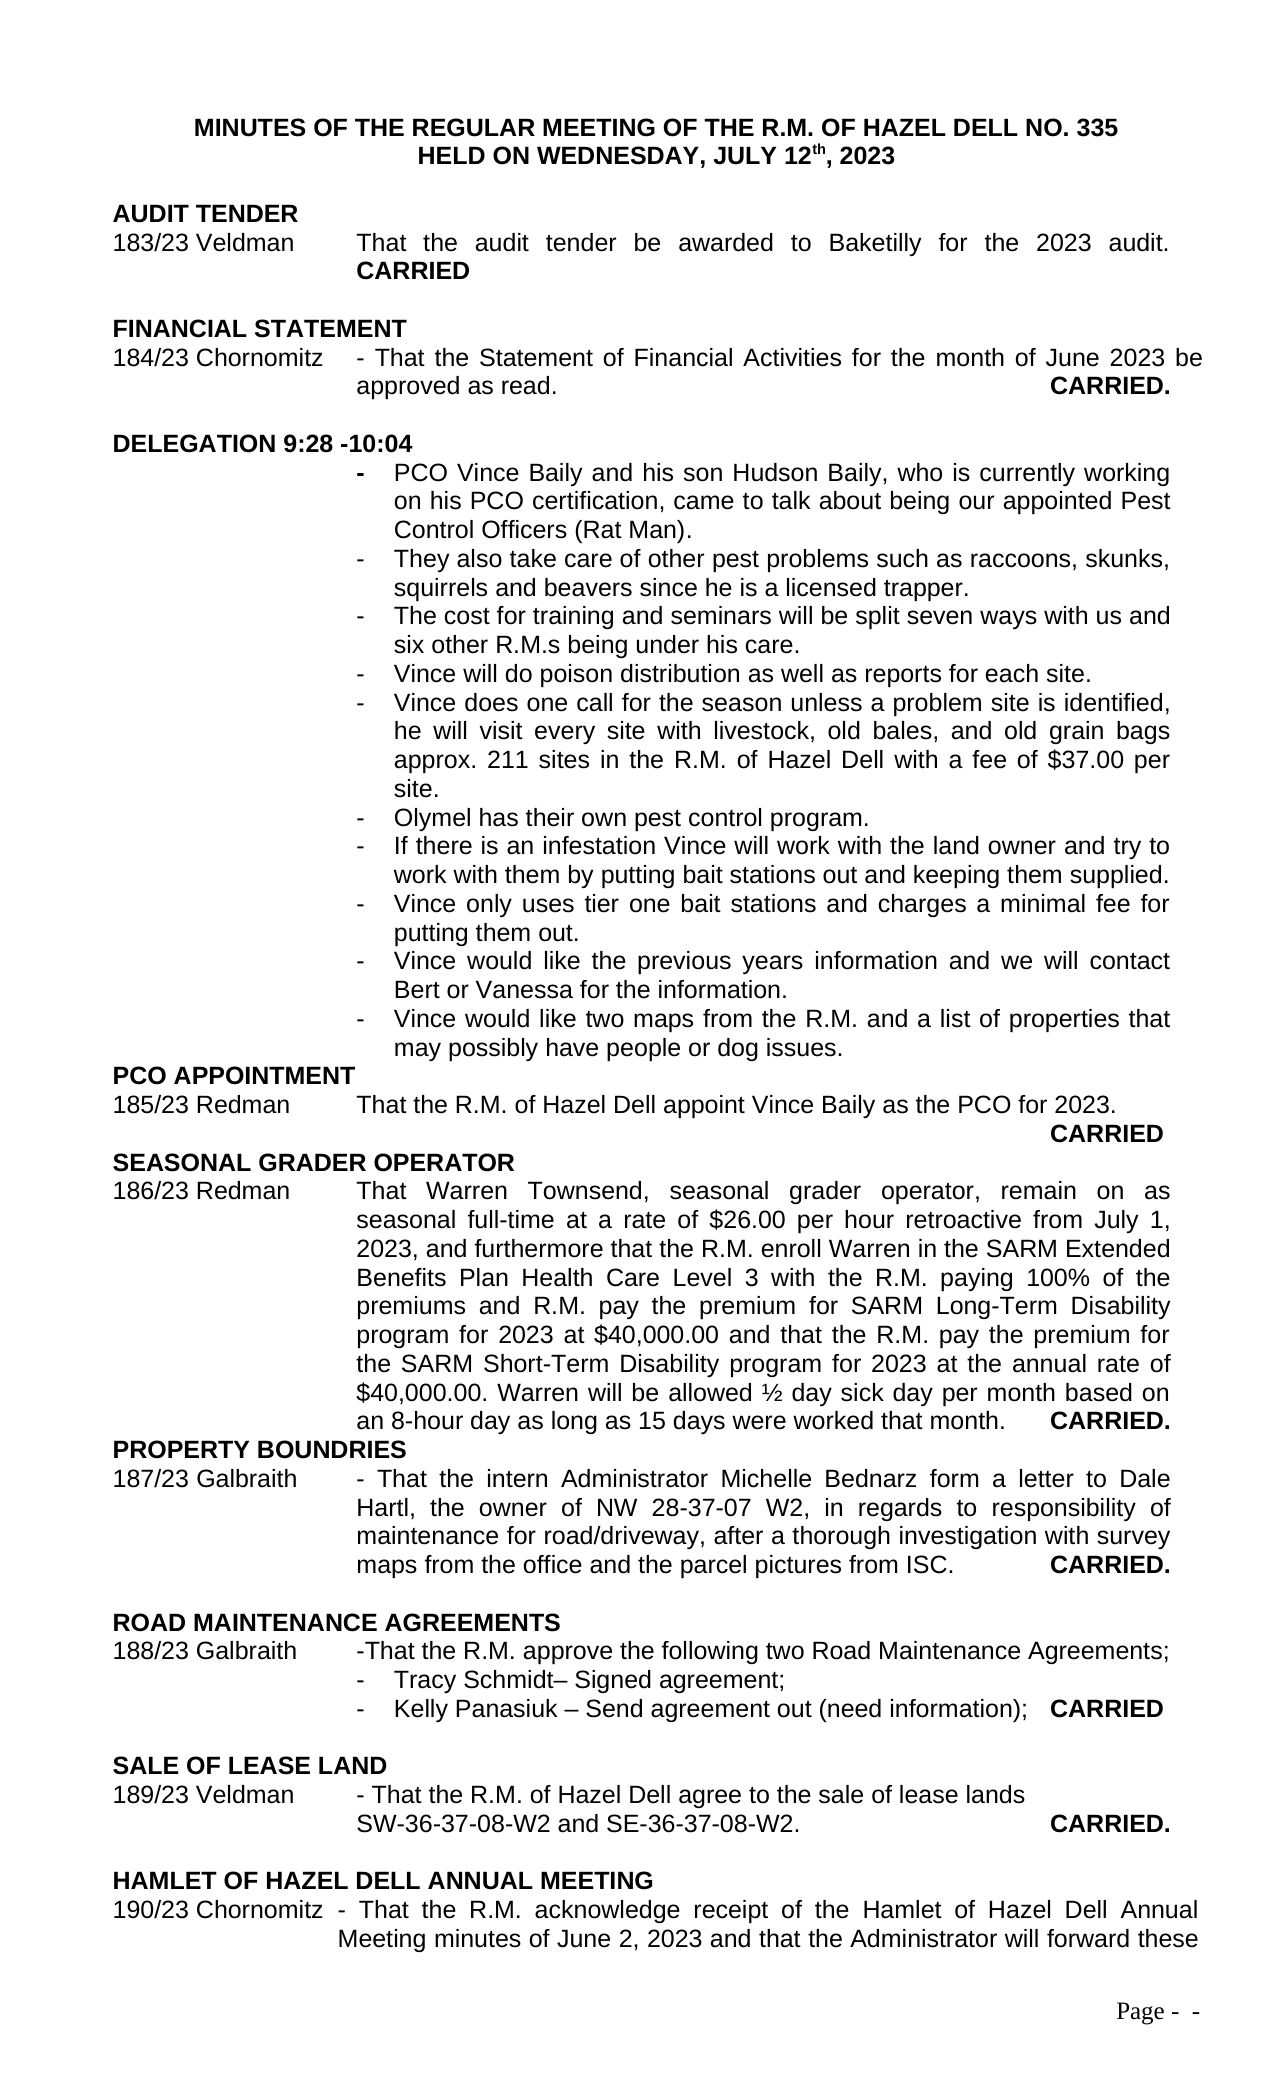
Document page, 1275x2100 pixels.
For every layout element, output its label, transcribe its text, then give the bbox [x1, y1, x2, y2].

list Vince does one call for the season unless a problem site is identified, he will visit every site with livestock, old bales, and old grain bags approx. 211 sites in the R.M. of Hazel Dell with a fee of $37.00 per site. [356, 687, 1172, 802]
list Vince would like the previous years information and we will contact Bert or Vanessa for the information. [356, 946, 1172, 1004]
text 189/23 Veldman - That the R.M. of Hazel Dell agree to the sale of lease lands [112, 1780, 1172, 1809]
text AUDIT TENDER [112, 199, 1172, 227]
text DELEGATION 9:28 -10:04 [112, 429, 1172, 457]
text FINANCIAL STATEMENT [112, 314, 1172, 342]
list Vince will do poison distribution as well as reports for each site. [356, 659, 1172, 687]
list PCO Vince Baily and his son Hudson Baily, who is currently working on his PCO certification, came to talk about being our appointed Pest Control Officers (Rat Man). [356, 457, 1172, 544]
list They also take care of other pest problems such as raccoons, skunks, squirrels and beavers since he is a licensed trapper. [356, 544, 1172, 601]
list Kelly Panasiuk – Send agreement out (need information); CARRIED [356, 1694, 1172, 1722]
text CARRIED [112, 1119, 1172, 1147]
list Vince would like two maps from the R.M. and a list of properties that may possibly have people or dog issues. [356, 1004, 1172, 1061]
text 184/23 Chornomitz - That the Statement of Financial Activities for the month of June 2023 be approved as read. CARRIED. [112, 342, 1205, 400]
text SW-36-37-08-W2 and SE-36-37-08-W2. CARRIED. [112, 1809, 1172, 1837]
list Tracy Schmidt– Signed agreement; [356, 1665, 1172, 1694]
text 183/23 Veldman That the audit tender be awarded to Baketilly for the 2023 audit. CARRIED [112, 227, 1172, 285]
list Olymel has their own pest control program. [356, 802, 1172, 831]
text 188/23 Galbraith -That the R.M. approve the following two Road Maintenance Agreements; [112, 1636, 1172, 1665]
text 187/23 Galbraith - That the intern Administrator Michelle Bednarz form a letter to Dale Hartl, the owner of NW 28-37-07 W2, in regards to responsibility of maintenance for road/driveway, after a thorough investigation with survey maps from the office and the parcel pictures from ISC. CARRIED. [112, 1464, 1172, 1579]
list If there is an infestation Vince will work with the land owner and try to work with them by putting bait stations out and keeping them supplied. [356, 831, 1172, 889]
list Vince only uses tier one bait stations and charges a minimal fee for putting them out. [356, 889, 1172, 946]
text 186/23 Redman That Warren Townsend, seasonal grader operator, remain on as seasonal full-time at a rate of $26.00 per hour retroactive from July 1, 2023, and furthermore that the R.M. enroll Warren in the SARM Extended Benefits Plan Health Care Level 3 with the R.M. paying 100% of the premiums and R.M. pay the premium for SARM Long-Term Disability program for 2023 at $40,000.00 and that the R.M. pay the premium for the SARM Short-Term Disability program for 2023 at the annual rate of $40,000.00. Warren will be allowed ½ day sick day per month based on an 8-hour day as long as 15 days were worked that month. CARRIED. [112, 1176, 1172, 1435]
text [112, 1895, 1200, 1952]
text 185/23 Redman That the R.M. of Hazel Dell appoint Vince Baily as the PCO for 2023. [112, 1090, 1172, 1119]
text SEASONAL GRADER OPERATOR [112, 1147, 1172, 1176]
text SALE OF LEASE LAND [112, 1751, 1172, 1780]
text ROAD MAINTENANCE AGREEMENTS [112, 1607, 1172, 1636]
list The cost for training and seminars will be split seven ways with us and six other R.M.s being under his care. [356, 601, 1172, 659]
text PCO APPOINTMENT [112, 1061, 1172, 1090]
text HAMLET OF HAZEL DELL ANNUAL MEETING [112, 1866, 1200, 1895]
text PROPERTY BOUNDRIES [112, 1435, 1172, 1464]
